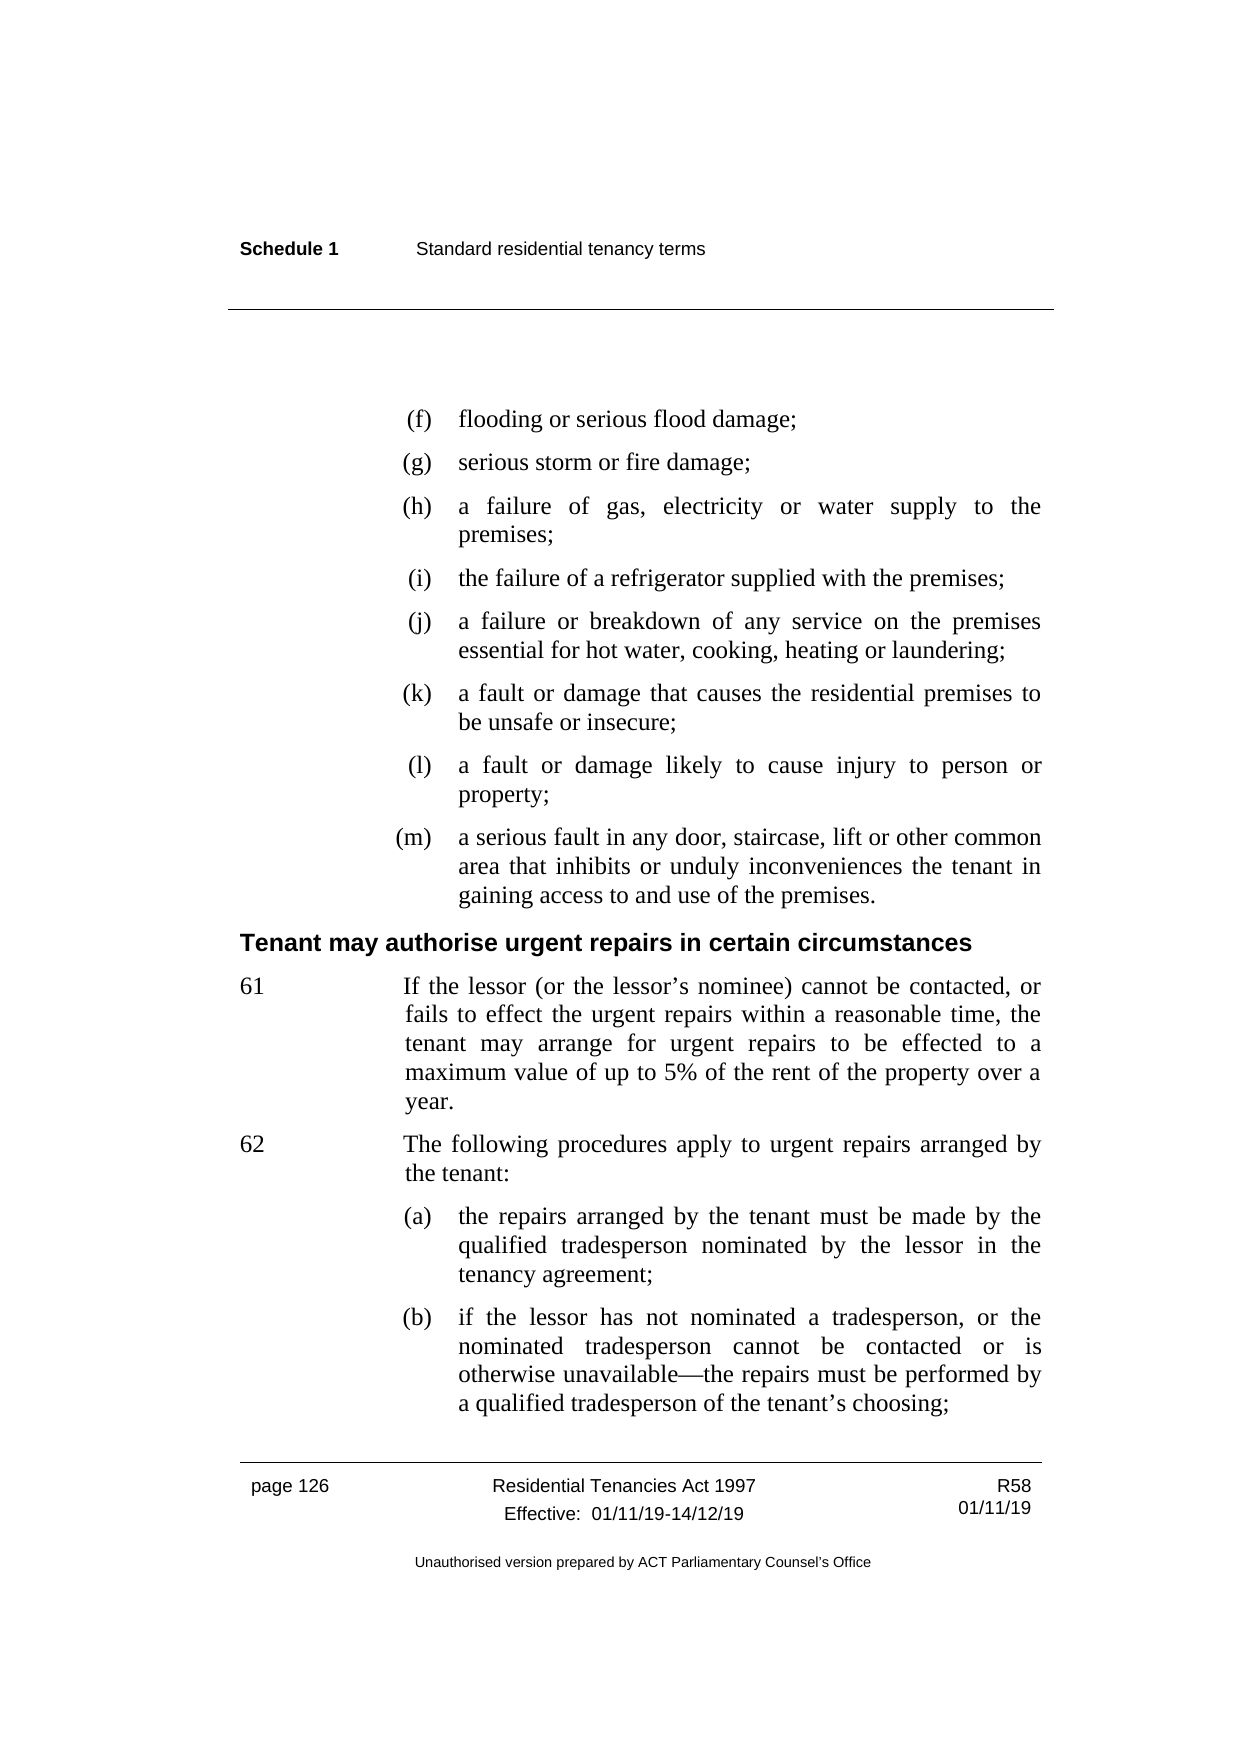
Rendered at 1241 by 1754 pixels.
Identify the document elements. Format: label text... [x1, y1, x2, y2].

text (h) a failure of gas, electricity or water supply to the premises; [239, 491, 1042, 548]
text Tenant may authorise urgent repairs in certain circumstances [239, 927, 1042, 956]
text (k) a fault or damage that causes the residential premises to be unsafe or insecure; [239, 678, 1042, 736]
text 61 If the lessor (or the lessor’s nominee) cannot be contacted, or fails to effect the urgent repairs within a reasonable time, the tenant may arrange for urgent repairs to be effected to a maximum value of up to 5% of the rent of the property over a year. [239, 971, 1042, 1114]
text (g) serious storm or fire damage; [239, 447, 1042, 476]
text (b) if the lessor has not nominated a tradesperson, or the nominated tradesperson cannot be contacted or is otherwise unavailable—the repairs must be performed by a qualified tradesperson of the tenant’s choosing; [239, 1302, 1042, 1417]
text (f) flooding or serious flood damage; [239, 404, 1042, 433]
text (j) a failure or breakdown of any service on the premises essential for hot water, cooking, heating or laundering; [239, 606, 1042, 664]
text (i) the failure of a refrigerator supplied with the premises; [239, 563, 1042, 592]
text (l) a fault or damage likely to cause injury to person or property; [239, 750, 1042, 808]
text 62 The following procedures apply to urgent repairs arranged by the tenant: [239, 1129, 1042, 1187]
text (m) a serious fault in any door, staircase, lift or other common area that inhibits or unduly inconveniences the tenant in gaining access to and use of the premises. [239, 822, 1042, 909]
text (a) the repairs arranged by the tenant must be made by the qualified tradesperson nominated by the lessor in the tenancy agreement; [239, 1201, 1042, 1287]
